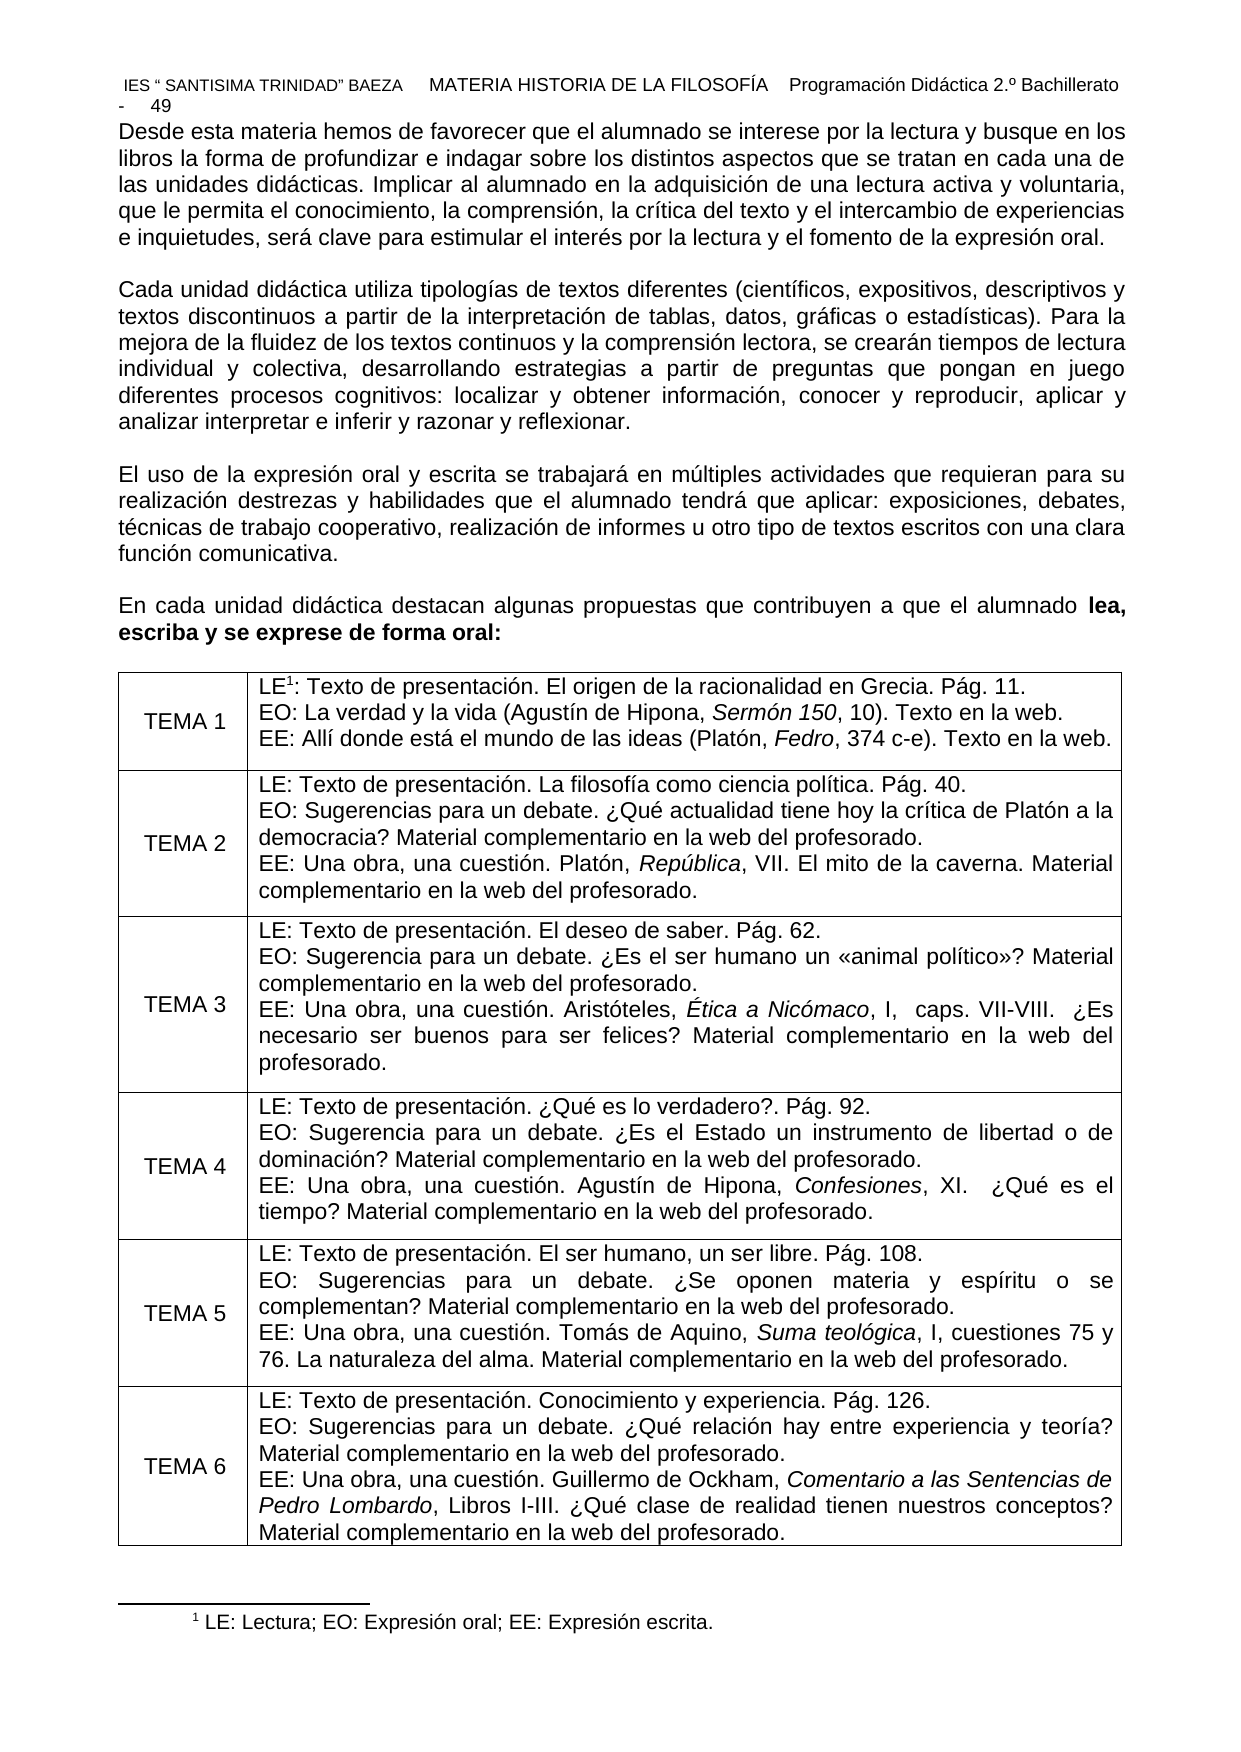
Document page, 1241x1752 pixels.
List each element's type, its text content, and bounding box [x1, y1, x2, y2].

text En cada unidad didáctica destacan algunas propuestas que contribuyen a que el alumnado lea, escriba y se exprese de forma oral: [118, 592, 1126, 645]
table_cell LE: Texto de presentación. El deseo de saber. Pág. 62. EO: Sugerencia para un debate. ¿Es el ser humano un «animal político»? Material complementario en la web del profesorado. EE: Una obra, una cuestión. Aristóteles, Ética a Nicómaco, I, caps. VII-VIII. ¿Es necesario ser buenos para ser felices? Material complementario en la web del profesorado. [248, 917, 1121, 1092]
table_cell LE: Texto de presentación. Conocimiento y experiencia. Pág. 126. EO: Sugerencias para un debate. ¿Qué relación hay entre experiencia y teoría? Material complementario en la web del profesorado. EE: Una obra, una cuestión. Guillermo de Ockham, Comentario a las Sentencias de Pedro Lombardo, Libros I-III. ¿Qué clase de realidad tienen nuestros conceptos? Material complementario en la web del profesorado. [248, 1387, 1121, 1545]
table_cell LE: Texto de presentación. ¿Qué es lo verdadero?. Pág. 92. EO: Sugerencia para un debate. ¿Es el Estado un instrumento de libertad o de dominación? Material complementario en la web del profesorado. EE: Una obra, una cuestión. Agustín de Hipona, Confesiones, XI. ¿Qué es el tiempo? Material complementario en la web del profesorado. [248, 1093, 1121, 1239]
table_cell LE: Texto de presentación. La filosofía como ciencia política. Pág. 40. EO: Sugerencias para un debate. ¿Qué actualidad tiene hoy la crítica de Platón a la democracia? Material complementario en la web del profesorado. EE: Una obra, una cuestión. Platón, República, VII. El mito de la caverna. Material complementario en la web del profesorado. [248, 771, 1121, 916]
table_cell LE: Texto de presentación. El ser humano, un ser libre. Pág. 108. EO: Sugerencias para un debate. ¿Se oponen materia y espíritu o se complementan? Material complementario en la web del profesorado. EE: Una obra, una cuestión. Tomás de Aquino, Suma teológica, I, cuestiones 75 y 76. La naturaleza del alma. Material complementario en la web del profesorado. [248, 1240, 1121, 1386]
text Desde esta materia hemos de favorecer que el alumnado se interese por la lectura y busque en los libros la forma de profundizar e indagar sobre los distintos aspectos que se tratan en cada una de las unidades didácticas. Implicar al alumnado en la adquisición de una lectura activa y voluntaria, que le permita el conocimiento, la comprensión, la crítica del texto y el intercambio de experiencias e inquietudes, será clave para estimular el interés por la lectura y el fomento de la expresión oral. [118, 118, 1126, 250]
table_cell TEMA 4 [119, 1093, 247, 1239]
table_header LE: Texto de presentación. El origen de la racionalidad en Grecia. Pág. 11. EO: La verdad y la vida (Agustín de Hipona, Sermón 150, 10). Texto en la web. EE: Allí donde está el mundo de las ideas (Platón, Fedro, 374 c-e). Texto en la web. [248, 673, 1121, 770]
text Cada unidad didáctica utiliza tipologías de textos diferentes (científicos, expositivos, descriptivos y textos discontinuos a partir de la interpretación de tablas, datos, gráficas o estadísticas). Para la mejora de la fluidez de los textos continuos y la comprensión lectora, se crearán tiempos de lectura individual y colectiva, desarrollando estrategias a partir de preguntas que pongan en juego diferentes procesos cognitivos: localizar y obtener información, conocer y reproducir, aplicar y analizar interpretar e inferir y razonar y reflexionar. [118, 276, 1126, 434]
text El uso de la expresión oral y escrita se trabajará en múltiples actividades que requieran para su realización destrezas y habilidades que el alumnado tendrá que aplicar: exposiciones, debates, técnicas de trabajo cooperativo, realización de informes u otro tipo de textos escritos con una clara función comunicativa. [118, 461, 1126, 566]
table_header TEMA 1 [119, 673, 247, 770]
table_cell TEMA 2 [119, 771, 247, 916]
table_cell TEMA 6 [119, 1387, 247, 1545]
table_cell TEMA 3 [119, 917, 247, 1092]
table_cell TEMA 5 [119, 1240, 247, 1386]
